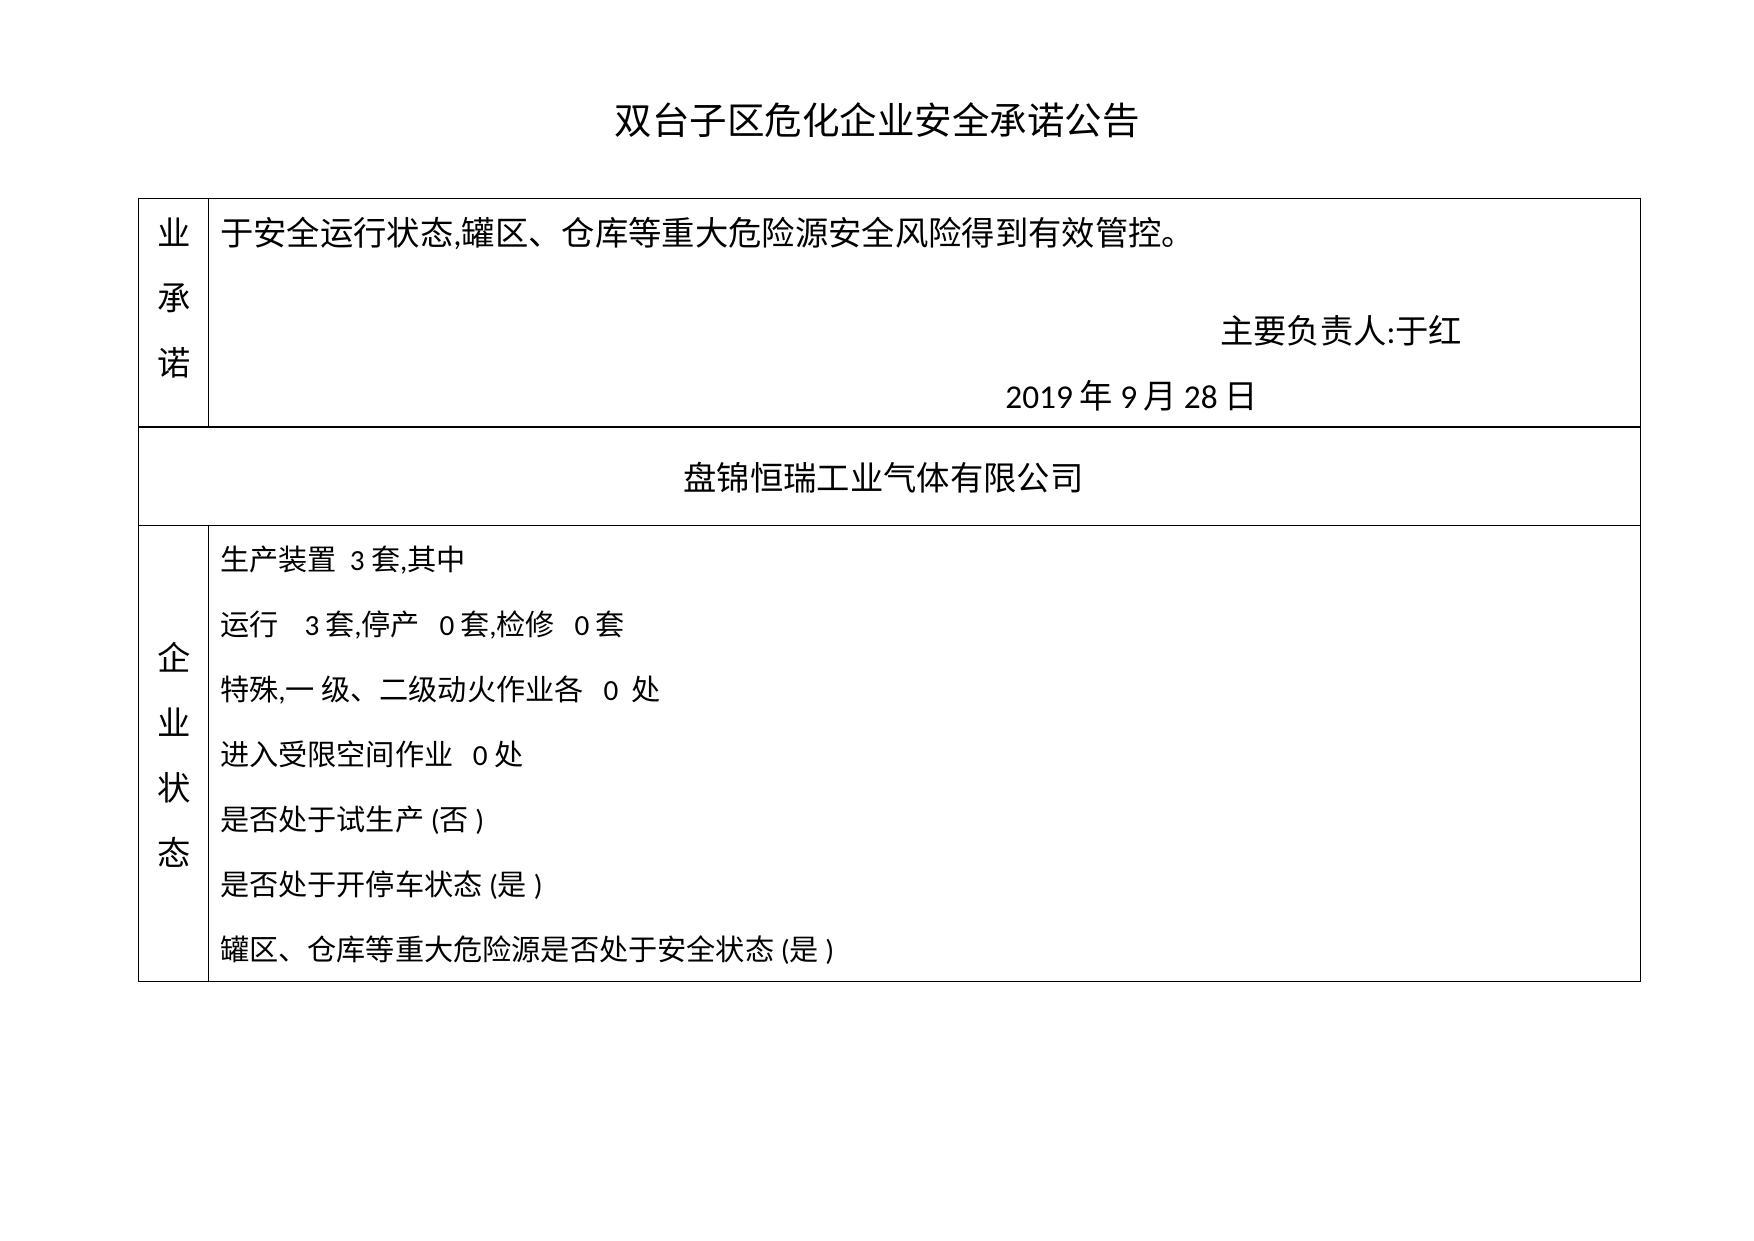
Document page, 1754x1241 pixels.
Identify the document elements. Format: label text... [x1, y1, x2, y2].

table_cell 企业承诺 [139, 199, 208, 426]
table_cell 企业状态 [139, 526, 208, 981]
table_cell 生产装置 3 套,其中 运行 3套,停产 0套,检修 0 套 特殊,一 级、二级动火作业各 0 处 进入受限空间作业 0 处 是否处于试生产 (否 ) 是否处于开停车状态 (是 ) 罐区、仓库等重大危险源是否处于安全状态 (是 ) [209, 526, 1640, 981]
table_header 盘锦恒瑞工业气体有限公司 [139, 428, 1640, 524]
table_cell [209, 199, 1640, 426]
